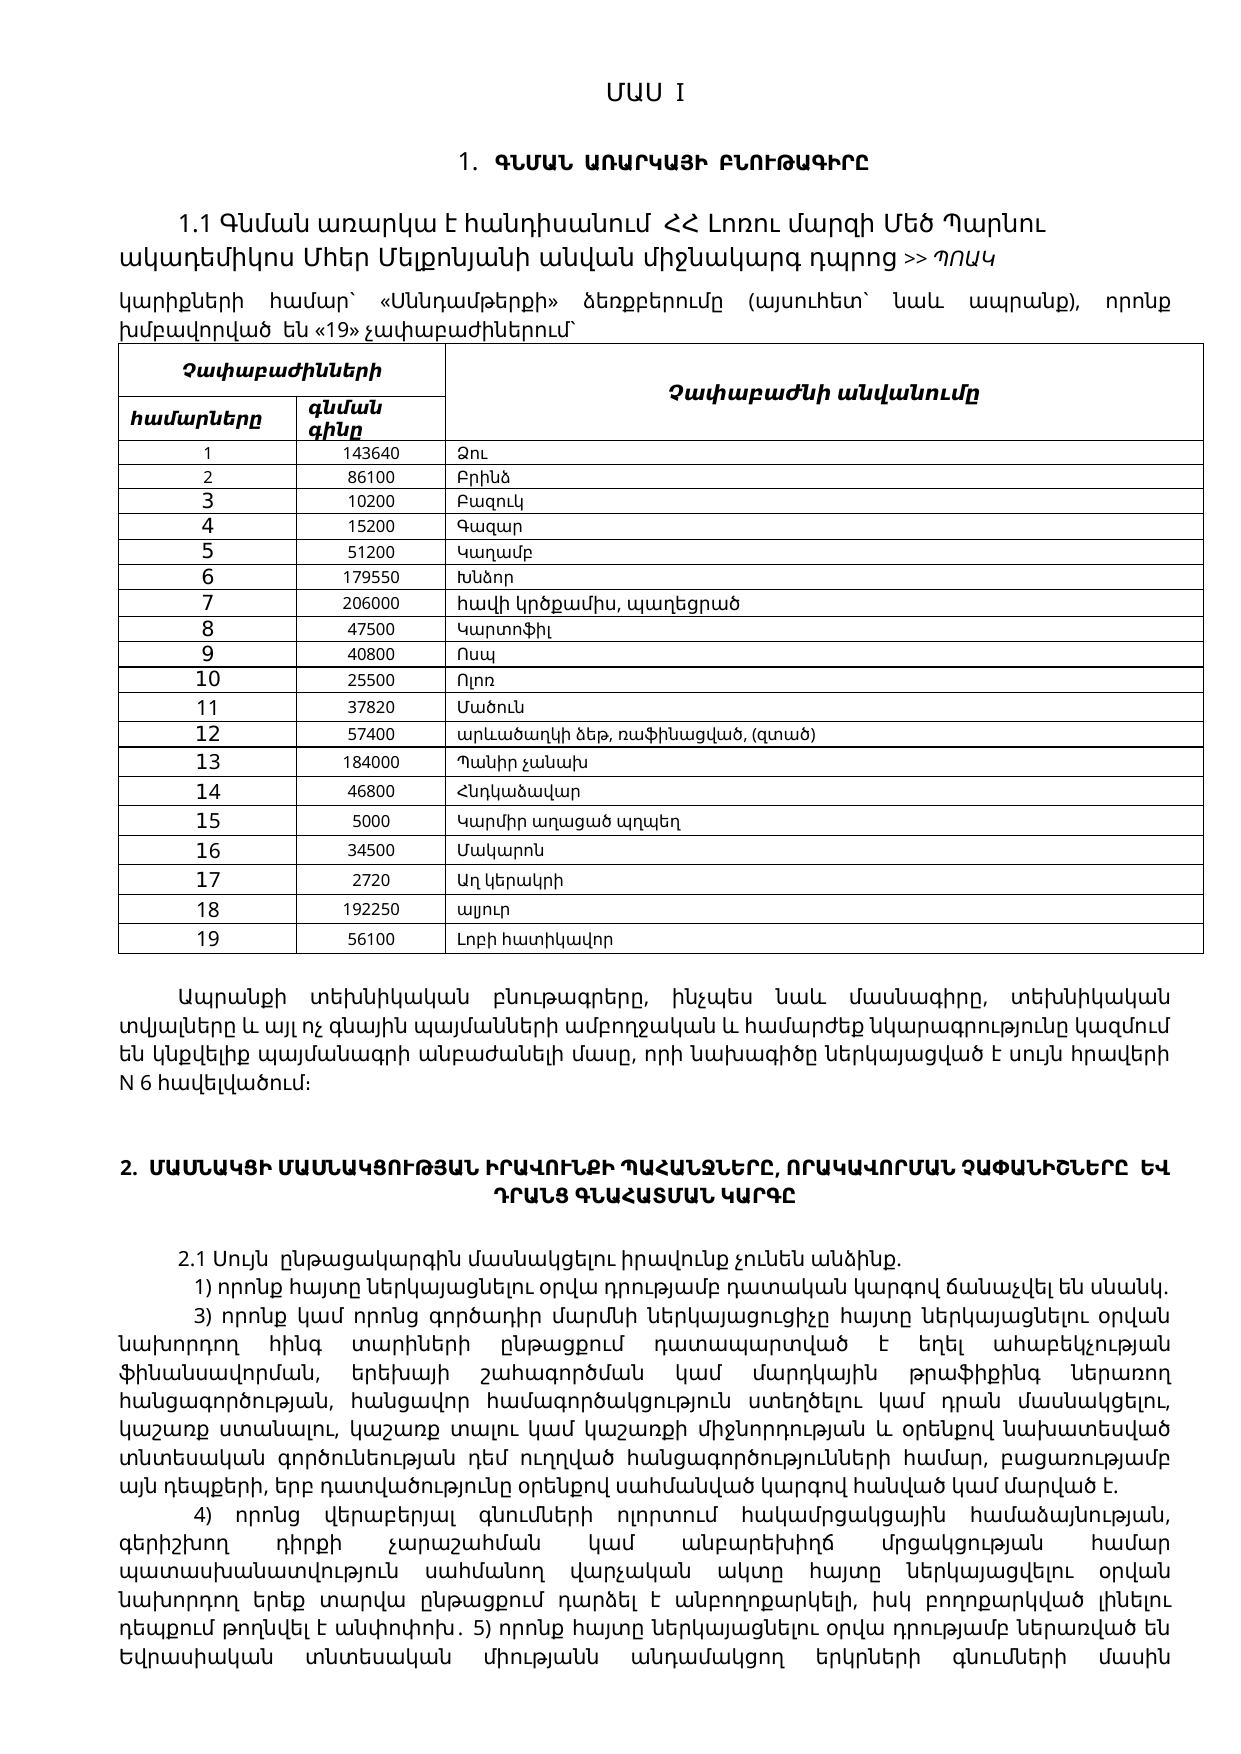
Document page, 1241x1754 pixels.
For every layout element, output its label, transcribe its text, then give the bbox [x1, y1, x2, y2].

table_cell 2 [119, 465, 296, 488]
text 3) որոնք կամ որոնց գործադիր մարմնի ներկայացուցիչը հայտը ներկայացնելու օրվան նախորդող հինգ տարիների ընթացքում դատապարտված է եղել ահաբեկչության ֆինանսավորման, երեխայի շահագործման կամ մարդկային թրաֆիքինգ ներառող հանցագործության, հանցավոր համագործակցություն ստեղծելու կամ դրան մասնակցելու, կաշառք ստանալու, կաշառք տալու կամ կաշառքի միջնորդության և օրենքով նախատեսված տնտեսական գործունեության դեմ ուղղված հանցագործությունների համար, բացառությամբ այն դեպքերի, երբ դատվածությունը օրենքով սահմանված կարգով հանված կամ մարված է. [118, 1301, 1171, 1500]
table_cell 57400 [297, 722, 445, 746]
table_cell 8 [119, 617, 296, 641]
table_cell 11 [119, 693, 296, 721]
table_cell Կարմիր աղացած պղպեղ [446, 806, 1203, 835]
table_cell 13 [119, 748, 296, 776]
table_cell 17 [119, 865, 296, 894]
table_cell 19 [119, 924, 296, 953]
table_cell 40800 [297, 642, 445, 666]
table_cell Կարտոֆիլ [446, 617, 1203, 641]
table_cell Աղ կերակրի [446, 865, 1203, 894]
text 2. ՄԱՍՆԱԿՑԻ ՄԱՍՆԱԿՑՈՒԹՅԱՆ ԻՐԱՎՈՒՆՔԻ ՊԱՀԱՆՋՆԵՐԸ, ՈՐԱԿԱՎՈՐՄԱՆ ՉԱՓԱՆԻՇՆԵՐԸ ԵՎ ԴՐԱՆՑ ԳՆԱՀԱՏՄԱՆ ԿԱՐԳԸ [118, 1153, 1171, 1210]
table_cell 179550 [297, 565, 445, 589]
table_cell Բրինձ [446, 465, 1203, 488]
table_cell ալյուր [446, 895, 1203, 923]
table_cell Հնդկաձավար [446, 777, 1203, 805]
table_cell Խնձոր [446, 565, 1203, 589]
table_cell 7 [119, 590, 296, 616]
table_cell 51200 [297, 540, 445, 564]
table_cell 46800 [297, 777, 445, 805]
table_cell 12 [119, 722, 296, 746]
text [118, 1500, 1171, 1670]
table_cell Գազար [446, 514, 1203, 538]
table_cell 5 [119, 540, 296, 564]
table_cell Պանիր չանախ [446, 748, 1203, 776]
text 2.1 Սույն ընթացակարգին մասնակցելու իրավունք չունեն անձինք. [118, 1244, 1171, 1272]
table_cell 9 [119, 642, 296, 666]
table_cell 184000 [297, 748, 445, 776]
table_cell 1 [119, 441, 296, 464]
table_cell 2720 [297, 865, 445, 894]
text Ապրանքի տեխնիկական բնութագրերը, ինչպես նաև մասնագիրը, տեխնիկական տվյալները և այլ ոչ գնային պայմանների ամբողջական և համարժեք նկարագրությունը կազմում են կնքվելիք պայմանագրի անբաժանելի մասը, որի նախագիծը ներկայացված է սույն հրավերի N 6 հավելվածում։ [118, 982, 1171, 1096]
table_cell 3 [119, 489, 296, 513]
table_cell 10 [119, 668, 296, 692]
table_header Չափաբաժինների [119, 344, 445, 396]
table_cell 16 [119, 836, 296, 864]
table_cell 15200 [297, 514, 445, 538]
text ՄԱՍ I [118, 75, 1171, 109]
table_cell Ոսպ [446, 642, 1203, 666]
table_cell 192250 [297, 895, 445, 923]
table_header Չափաբաժնի անվանումը [446, 344, 1203, 440]
table_cell Բազուկ [446, 489, 1203, 513]
table_cell 15 [119, 806, 296, 835]
table_cell համարները [119, 397, 296, 440]
list ԳՆՄԱՆ ԱՌԱՐԿԱՅԻ ԲՆՈՒԹԱԳԻՐԸ [156, 143, 1171, 177]
table_cell 6 [119, 565, 296, 589]
table_cell Կաղամբ [446, 540, 1203, 564]
table_cell 143640 [297, 441, 445, 464]
table_cell 5000 [297, 806, 445, 835]
table_cell 56100 [297, 924, 445, 953]
table_cell 10200 [297, 489, 445, 513]
table_cell գնման գինը [297, 397, 445, 440]
text 1.1 Գնման առարկա է հանդիսանում ՀՀ Լոռու մարզի Մեծ Պարնու ակադեմիկոս Մհեր Մելքոնյանի անվան միջնակարգ դպրոց >> ՊՈԱԿ [118, 206, 1172, 274]
text 1) որոնք հայտը ներկայացնելու օրվա դրությամբ դատական կարգով ճանաչվել են սնանկ. [118, 1272, 1171, 1301]
table_cell Ձու [446, 441, 1203, 464]
table_cell Ոլոռ [446, 668, 1203, 692]
table_cell 86100 [297, 465, 445, 488]
table_cell արևածաղկի ձեթ, ռաֆինացված, (զտած) [446, 722, 1203, 746]
table_cell Մածուն [446, 693, 1203, 721]
table_cell 37820 [297, 693, 445, 721]
table_cell Մակարոն [446, 836, 1203, 864]
table_cell 47500 [297, 617, 445, 641]
table_cell 34500 [297, 836, 445, 864]
table_cell 25500 [297, 668, 445, 692]
table_cell 18 [119, 895, 296, 923]
table_cell հավի կրծքամիս, պաղեցրած [446, 590, 1203, 616]
table_cell Լոբի հատիկավոր [446, 924, 1203, 953]
subtitle կարիքների համար` «Սննդամթերքի» ձեռքբերումը (այսուհետ` նաև ապրանք), որոնք խմբավորված են «19» չափաբաժիներում` [118, 286, 1171, 343]
table_cell 14 [119, 777, 296, 805]
table_cell 206000 [297, 590, 445, 616]
table_cell 4 [119, 514, 296, 538]
